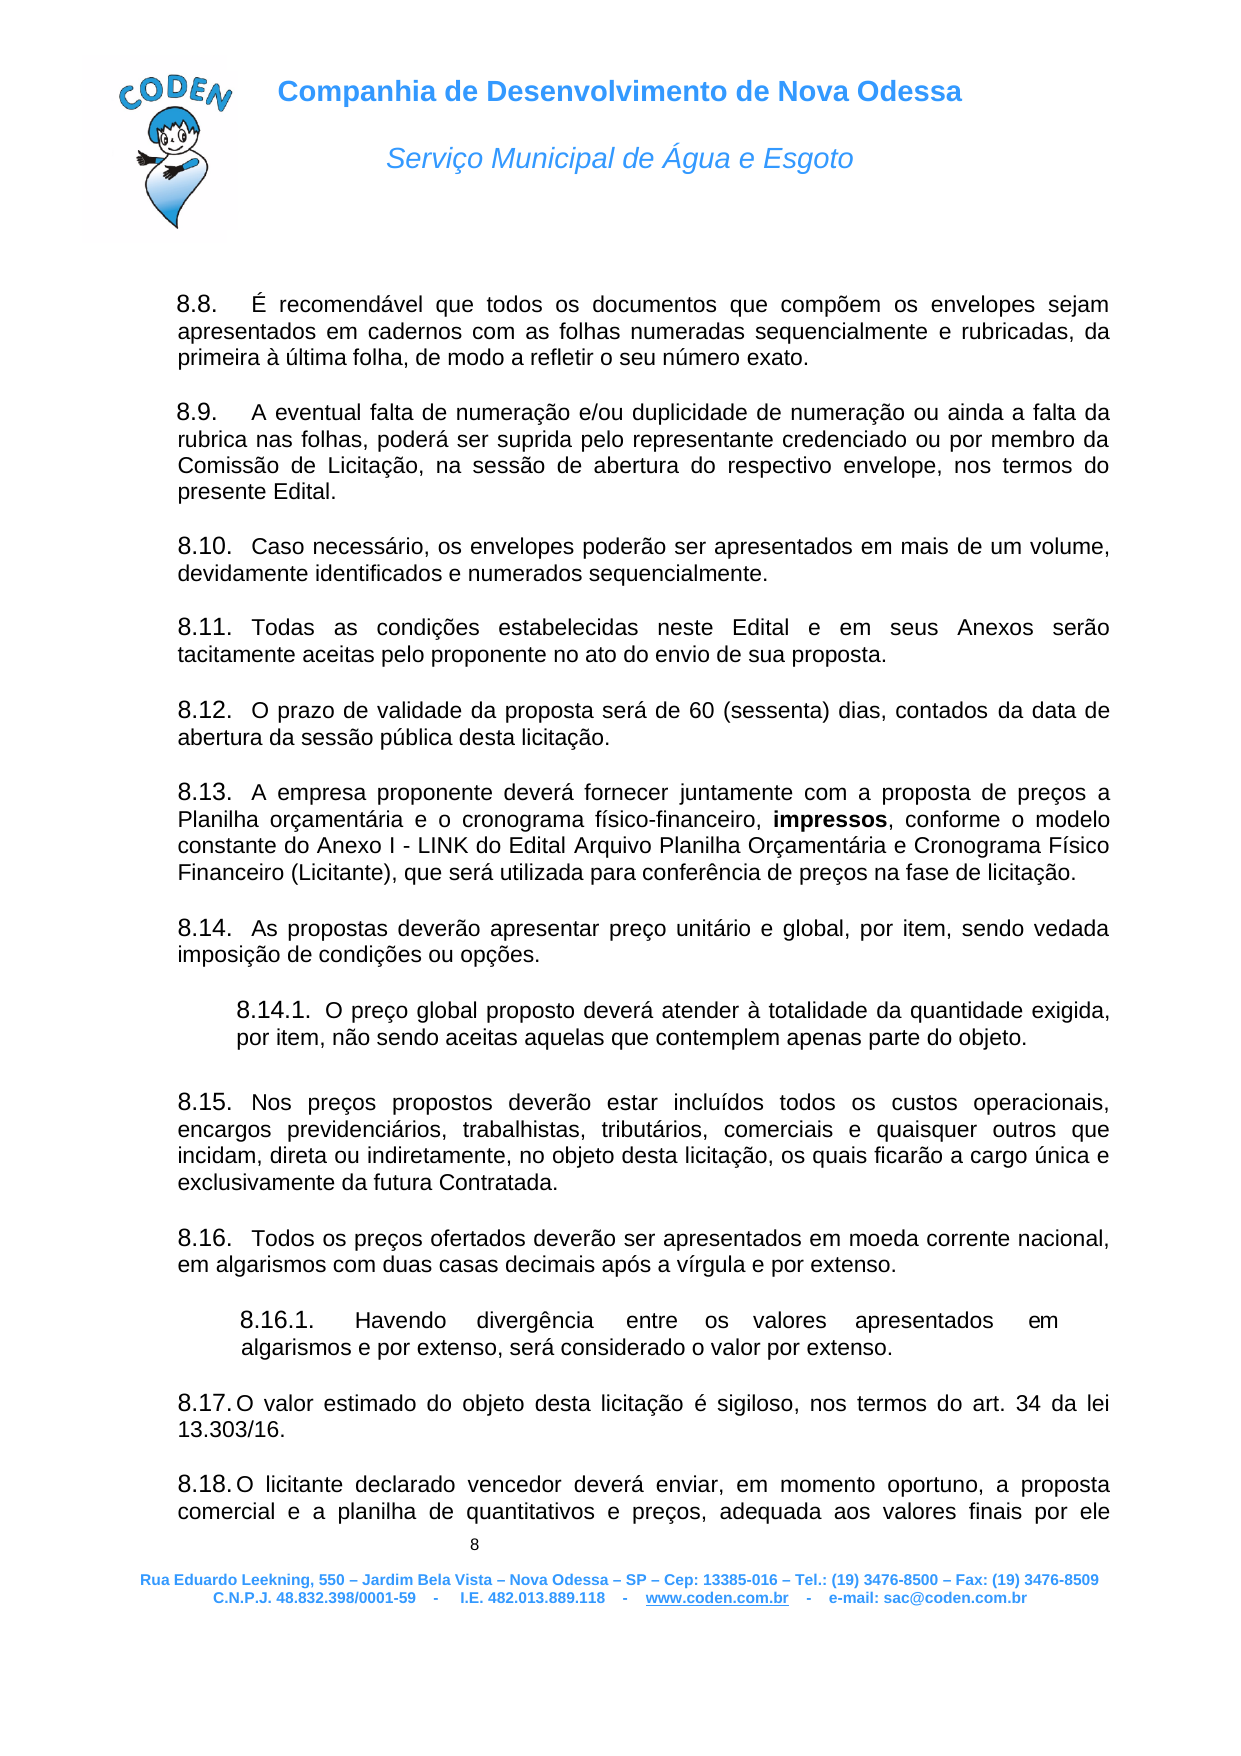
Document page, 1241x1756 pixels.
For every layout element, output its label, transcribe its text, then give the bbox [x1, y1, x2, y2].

list O valor estimado do objeto desta licitação é sigiloso, nos termos do art. 34 da lei 13.303/16. [177, 1387, 1110, 1443]
list A empresa proponente deverá fornecer juntamente com a proposta de preços a Planilha orçamentária e o cronograma físico-financeiro, impressos, conforme o modelo constante do Anexo I - LINK do Edital Arquivo Planilha Orçamentária e Cronograma Físico Financeiro (Licitante), que será utilizada para conferência de preços na fase de licitação. [177, 777, 1110, 885]
list Havendo divergência entre os valores apresentados em algarismos e por extenso, será considerado o valor por extenso. [239, 1305, 1110, 1360]
list As propostas deverão apresentar preço unitário e global, por item, sendo vedada imposição de condições ou opções. [177, 913, 1110, 968]
list O prazo de validade da proposta será de 60 (sessenta) dias, contados da data de abertura da sessão pública desta licitação. [177, 695, 1110, 750]
picture [81, 55, 270, 243]
list Todos os preços ofertados deverão ser apresentados em moeda corrente nacional, em algarismos com duas casas decimais após a vírgula e por extenso. [177, 1222, 1110, 1278]
list A eventual falta de numeração e/ou duplicidade de numeração ou ainda a falta da rubrica nas folhas, poderá ser suprida pelo representante credenciado ou por membro da Comissão de Licitação, na sessão de abertura do respectivo envelope, nos termos do presente Edital. [176, 397, 1110, 504]
list Nos preços propostos deverão estar incluídos todos os custos operacionais, encargos previdenciários, trabalhistas, tributários, comerciais e quaisquer outros que incidam, direta ou indiretamente, no objeto desta licitação, os quais ficarão a cargo única e exclusivamente da futura Contratada. [177, 1087, 1110, 1195]
list É recomendável que todos os documentos que compõem os envelopes sejam apresentados em cadernos com as folhas numeradas sequencialmente e rubricadas, da primeira à última folha, de modo a refletir o seu número exato. [176, 289, 1110, 370]
list Caso necessário, os envelopes poderão ser apresentados em mais de um volume, devidamente identificados e numerados sequencialmente. [177, 531, 1110, 586]
list Todas as condições estabelecidas neste Edital e em seus Anexos serão tacitamente aceitas pelo proponente no ato do envio de sua proposta. [177, 612, 1110, 667]
list O preço global proposto deverá atender à totalidade da quantidade exigida, por item, não sendo aceitas aquelas que contemplem apenas parte do objeto. [236, 995, 1110, 1050]
